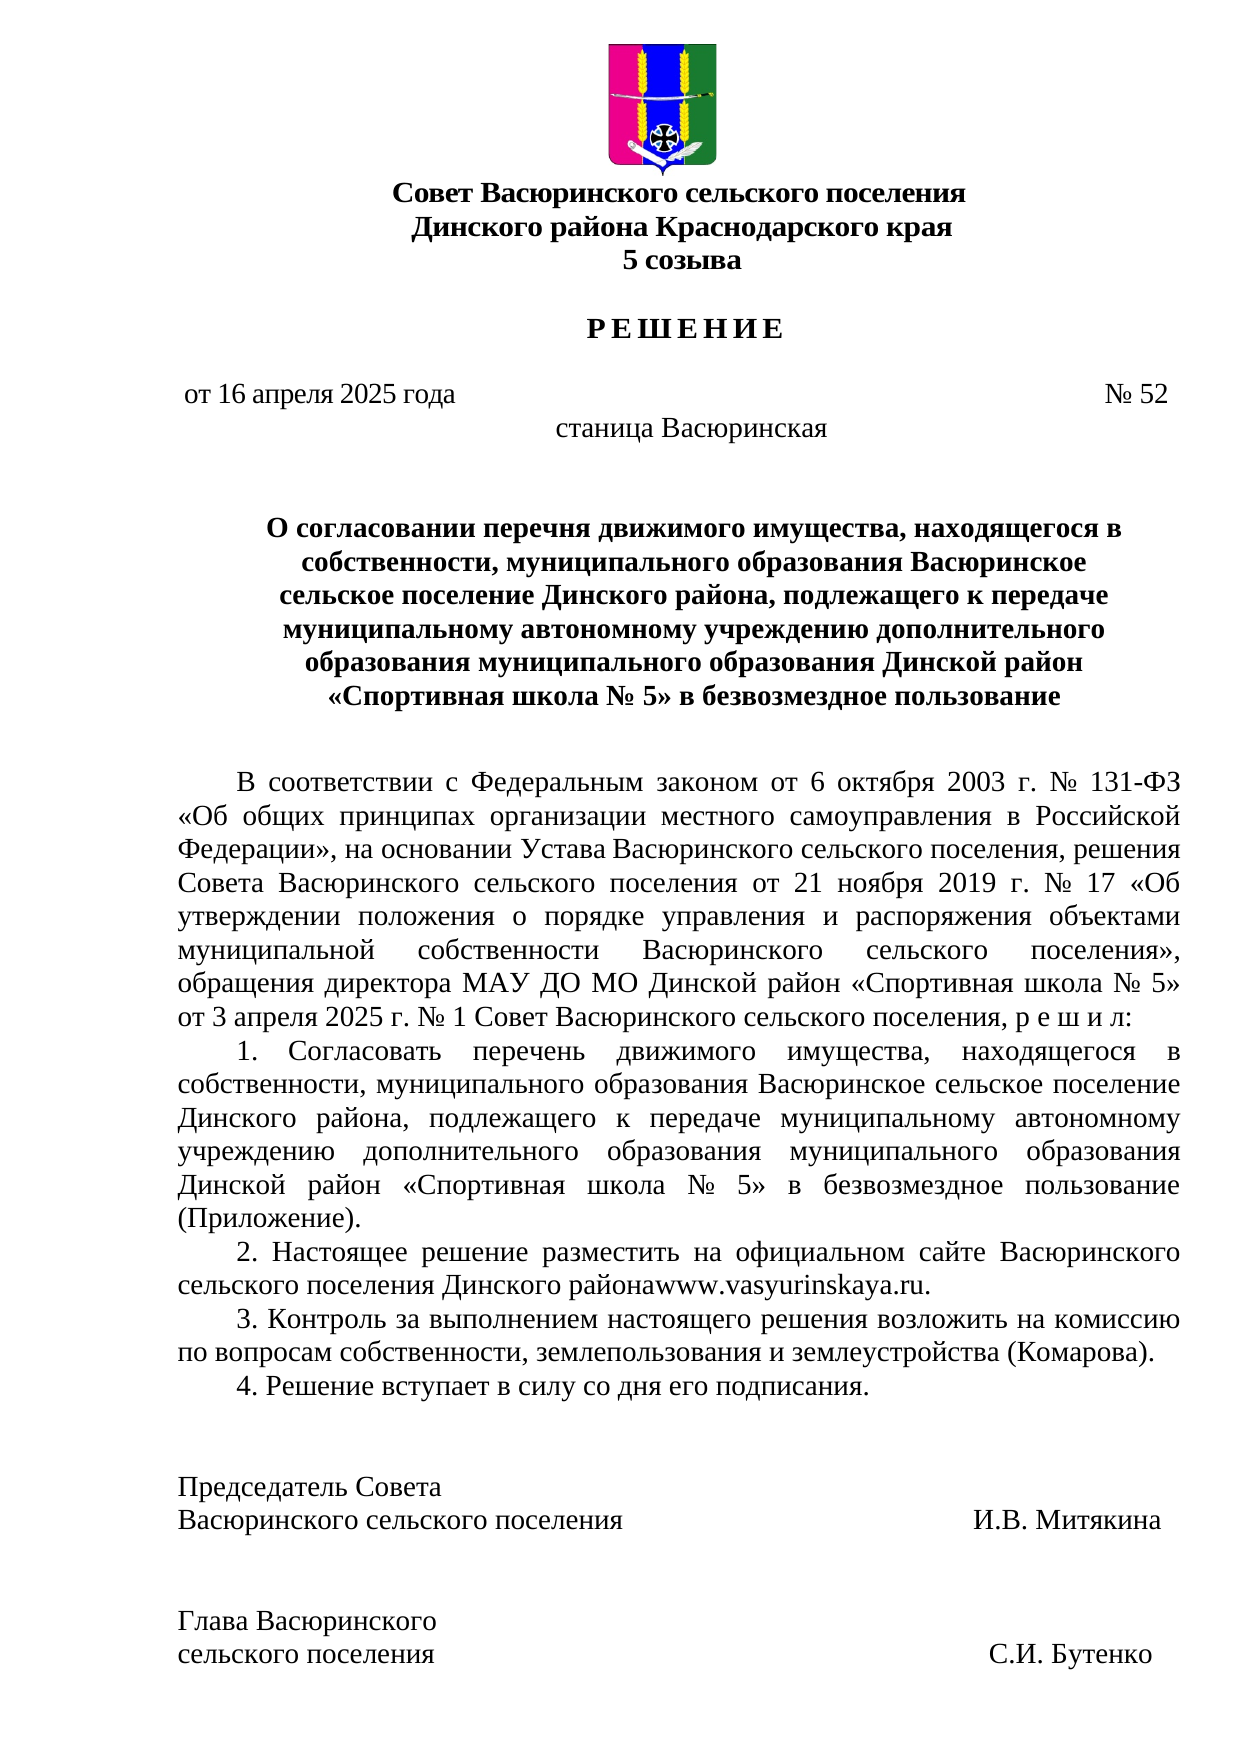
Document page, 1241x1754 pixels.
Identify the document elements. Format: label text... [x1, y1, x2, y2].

text 3. Контроль за выполнением настоящего решения возложить на комиссию по вопросам собственности, землепользования и землеустройства (Комарова). [177, 1301, 1181, 1368]
text Динского района Краснодарского края [177, 209, 1187, 243]
picture [608, 44, 717, 176]
title образования муниципального образования Динской район [177, 644, 1211, 678]
text РЕШЕНИЕ [188, 311, 1181, 344]
title сельское поселение Динского района, подлежащего к передаче муниципальному автономному учреждению дополнительного [177, 577, 1211, 644]
text станица Васюринская [187, 410, 1196, 443]
text Васюринского сельского поселения И.В. Митякина [177, 1502, 1181, 1536]
text 4. Решение вступает в силу со дня его подписания. [177, 1368, 1181, 1402]
text Совет Васюринского сельского поселения [177, 176, 1181, 209]
text В соответствии с Федеральным законом от 6 октября 2003 г. № 131-ФЗ «Об общих принципах организации местного самоуправления в Российской Федерации», на основании Устава Васюринского сельского поселения, решения Совета Васюринского сельского поселения от 21 ноября 2019 г. № 17 «Об утверждении положения о порядке управления и распоряжения объектами муниципальной собственности Васюринского сельского поселения», обращения директора МАУ ДО МО Динской район «Спортивная школа № 5» от 3 апреля 2025 г. № 1 Совет Васюринского сельского поселения, р е ш и л: [177, 764, 1181, 1033]
text сельского поселения С.И. Бутенко [177, 1636, 1181, 1670]
text 5 созыва [177, 243, 1187, 276]
text от 16 апреля 2025 года № 52 [177, 376, 1181, 410]
title «Спортивная школа № 5» в безвозмездное пользование [177, 678, 1211, 712]
text 2. Настоящее решение разместить на официальном сайте Васюринского сельского поселения Динского районаwww.vasyurinskaya.ru. [177, 1234, 1181, 1301]
text 1. Согласовать перечень движимого имущества, находящегося в собственности, муниципального образования Васюринское сельское поселение Динского района, подлежащего к передаче муниципальному автономному учреждению дополнительного образования муниципального образования Динской район «Спортивная школа № 5» в безвозмездное пользование (Приложение). [177, 1033, 1181, 1234]
title О согласовании перечня движимого имущества, находящегося в собственности, муниципального образования Васюринское [177, 510, 1211, 577]
text Глава Васюринского [177, 1603, 1181, 1636]
text Председатель Совета [177, 1469, 1181, 1502]
